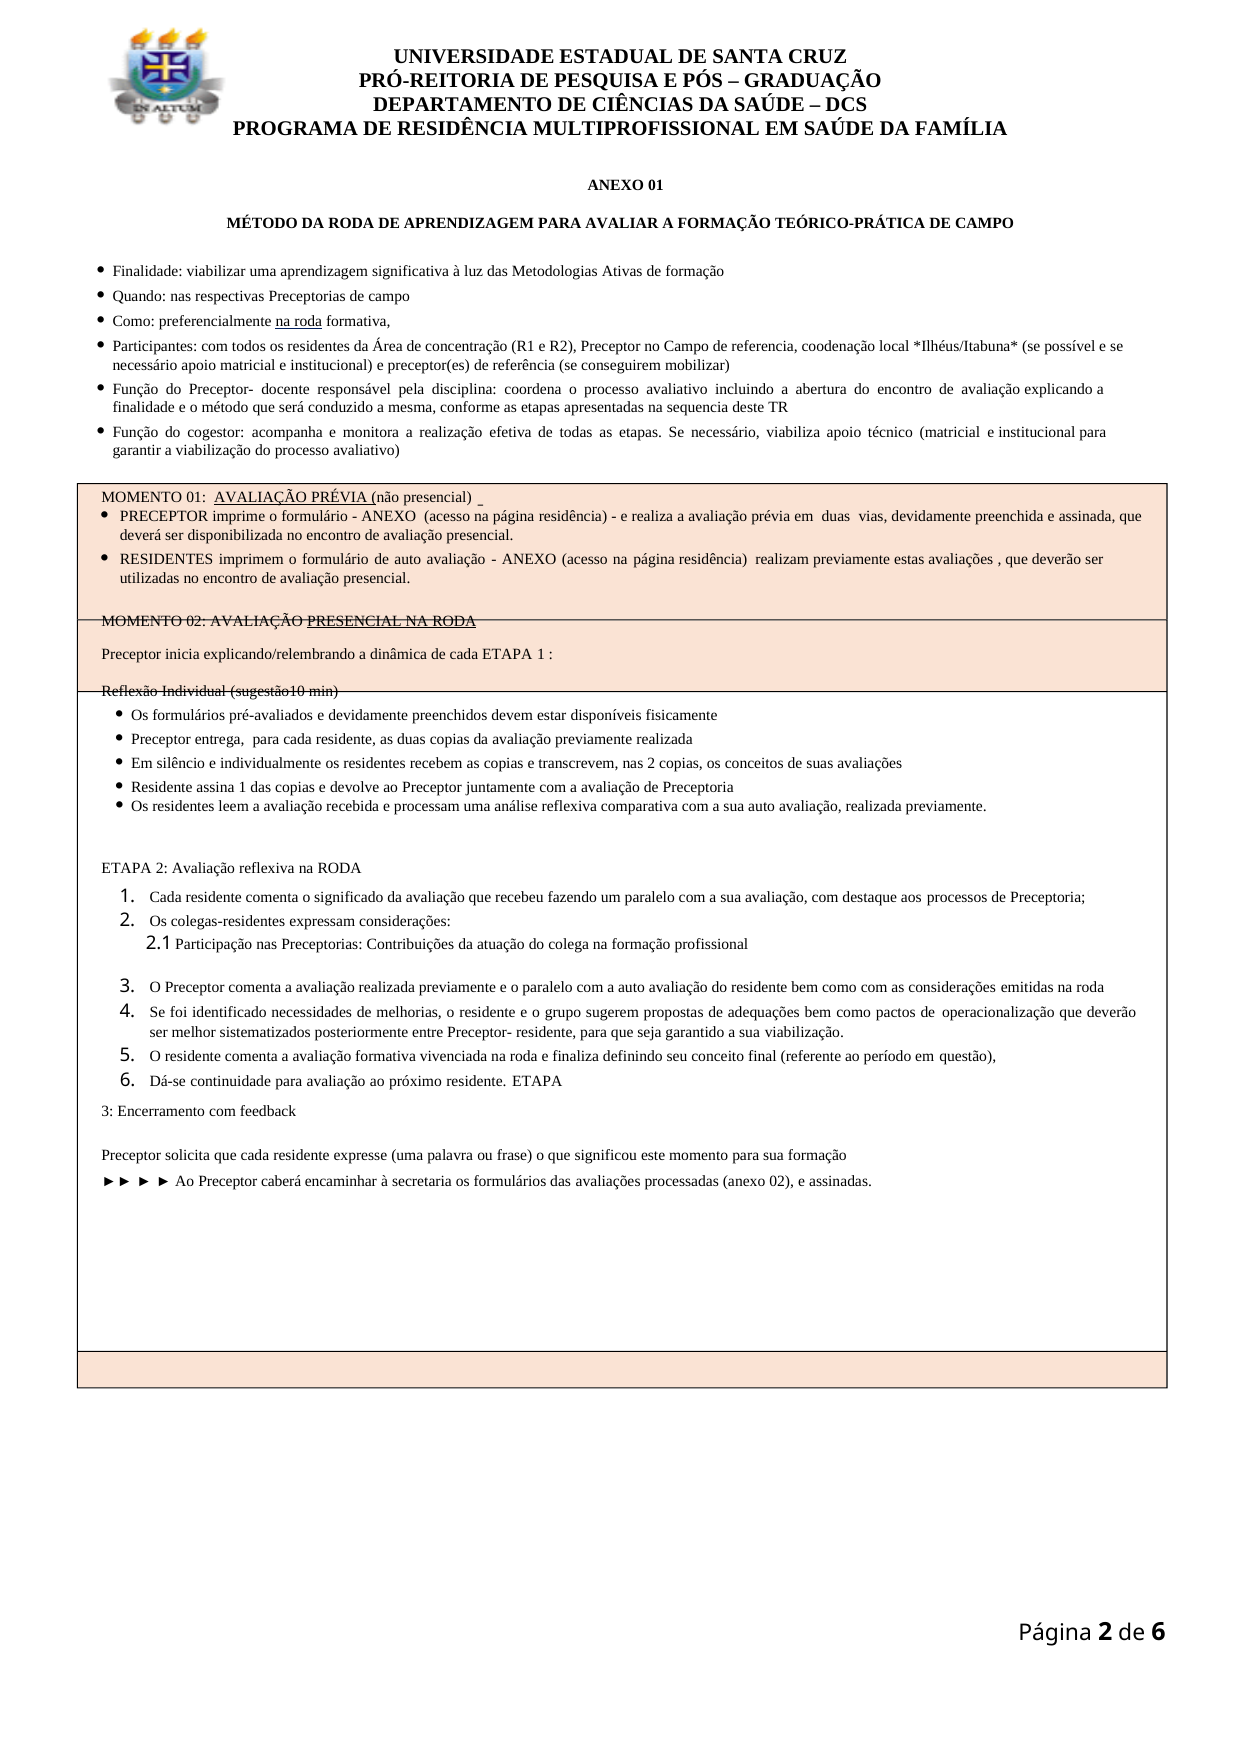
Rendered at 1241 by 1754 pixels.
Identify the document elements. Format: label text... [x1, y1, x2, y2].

list O residente comenta a avaliação formativa vivenciada na roda e finaliza definindo seu conceito final (referente ao período em questão), [119, 1041, 1136, 1066]
list Finalidade: viabilizar uma aprendizagem significativa à luz das Metodologias Ativas de formação [97, 262, 1165, 281]
text Preceptor solicita que cada residente expresse (uma palavra ou frase) o que significou este momento para sua formação [101, 1142, 1165, 1165]
list RESIDENTES imprimem o formulário de auto avaliação - ANEXO (acesso na página residência) realizam previamente estas avaliações , que deverão ser utilizadas no encontro de avaliação presencial. [101, 550, 1153, 586]
list Os residentes leem a avaliação recebida e processam uma análise reflexiva comparativa com a sua auto avaliação, realizada previamente. [101, 797, 1150, 815]
list O Preceptor comenta a avaliação realizada previamente e o paralelo com a auto avaliação do residente bem como com as considerações emitidas na roda [119, 972, 1136, 997]
list PRECEPTOR imprime o formulário - ANEXO (acesso na página residência) - e realiza a avaliação prévia em duas vias, devidamente preenchida e assinada, que deverá ser disponibilizada no encontro de avaliação presencial. [101, 507, 1153, 544]
subtitle ANEXO 01 [403, 176, 848, 194]
list Se foi identificado necessidades de melhorias, o residente e o grupo sugerem propostas de adequações bem como pactos de operacionalização que deverão ser melhor sistematizados posteriormente entre Preceptor- residente, para que seja garantido a sua viabilização. [119, 997, 1136, 1041]
list Residente assina 1 das copias e devolve ao Preceptor juntamente com a avaliação de Preceptoria [116, 773, 1165, 797]
list Função do cogestor: acompanha e monitora a realização efetiva de todas as etapas. Se necessário, viabiliza apoio técnico (matricial e institucional para garantir a viabilização do processo avaliativo) [97, 422, 1154, 459]
list Em silêncio e individualmente os residentes recebem as copias e transcrevem, nas 2 copias, os conceitos de suas avaliações [116, 749, 1165, 773]
list Dá-se continuidade para avaliação ao próximo residente. ETAPA 3: Encerramento com feedback [101, 1066, 562, 1120]
text MÉTODO DA RODA DE APRENDIZAGEM PARA AVALIAR A FORMAÇÃO TEÓRICO-PRÁTICA DE CAMPO [75, 213, 1165, 231]
list Os formulários pré-avaliados e devidamente preenchidos devem estar disponíveis fisicamente [116, 703, 1165, 725]
list Como: preferencialmente na roda formativa, [97, 312, 1165, 331]
list Participação nas Preceptorias: Contribuições da atuação do colega na formação profissional [146, 931, 1165, 954]
list Função do Preceptor- docente responsável pela disciplina: coordena o processo avaliativo incluindo a abertura do encontro de avaliação explicando a finalidade e o método que será conduzido a mesma, conforme as etapas apresentadas na sequencia deste TR [97, 380, 1153, 416]
text ►► ► ► Ao Preceptor caberá encaminhar à secretaria os formulários das avaliações processadas (anexo 02), e assinadas. [101, 1172, 1165, 1190]
picture [95, 26, 235, 128]
text ETAPA 2: Avaliação reflexiva na RODA [101, 859, 1165, 877]
list Quando: nas respectivas Preceptorias de campo [97, 287, 1165, 306]
text MOMENTO 01: AVALIAÇÃO PRÉVIA (não presencial) [101, 484, 1165, 507]
list Preceptor entrega, para cada residente, as duas copias da avaliação previamente realizada [116, 725, 1165, 749]
list Cada residente comenta o significado da avaliação que recebeu fazendo um paralelo com a sua avaliação, com destaque aos processos de Preceptoria; [119, 883, 1136, 908]
list Participantes: com todos os residentes da Área de concentração (R1 e R2), Preceptor no Campo de referencia, coodenação local *Ilhéus/Itabuna* (se possível e se necessário apoio matricial e institucional) e preceptor(es) de referência (se conseguirem mobilizar) [97, 337, 1154, 373]
subtitle MOMENTO 02: AVALIAÇÃO PRESENCIAL NA RODA [101, 612, 1165, 629]
list Os colegas-residentes expressam considerações: [119, 908, 1165, 931]
text Preceptor inicia explicando/relembrando a dinâmica de cada ETAPA 1 : Reflexão Individual (sugestão10 min) [101, 631, 559, 703]
